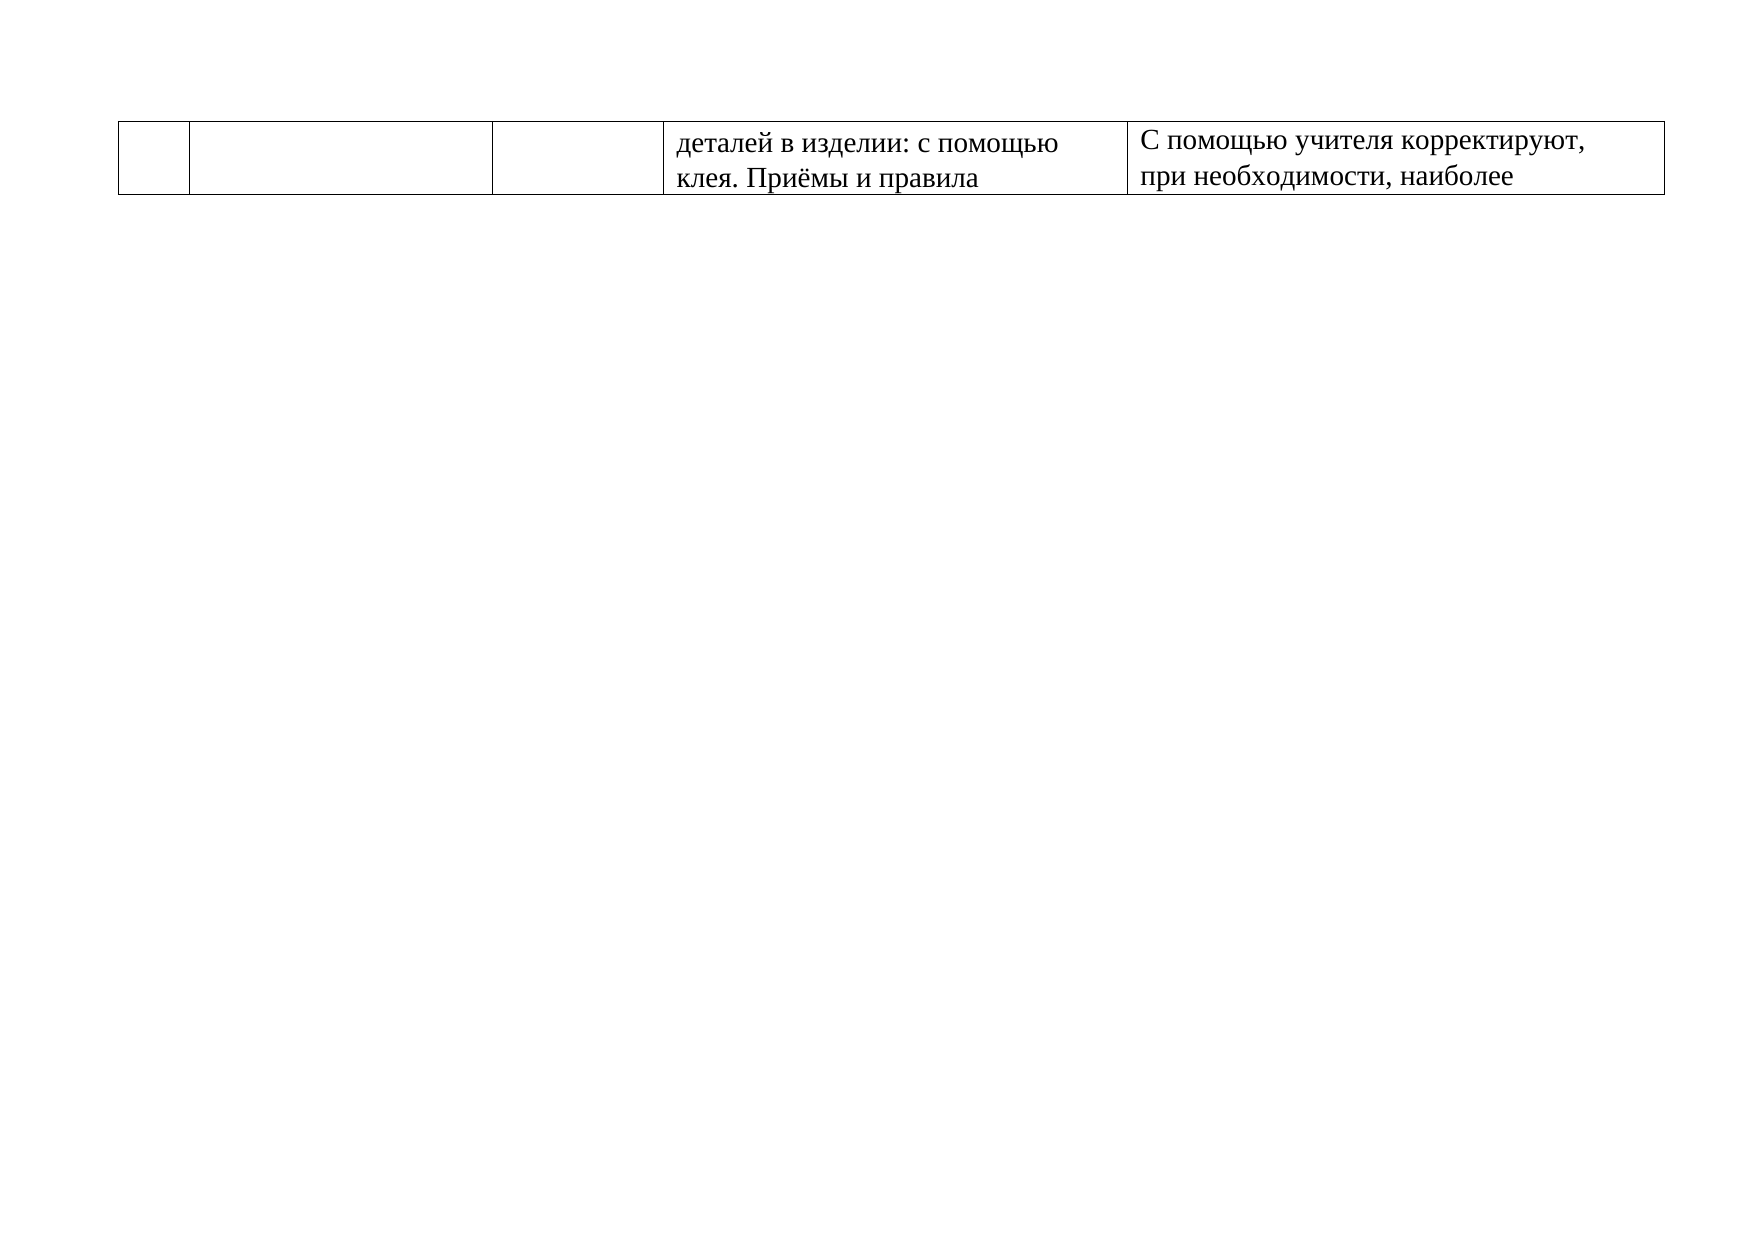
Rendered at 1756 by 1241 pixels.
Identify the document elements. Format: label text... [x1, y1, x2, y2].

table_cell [1128, 122, 1664, 194]
table_cell 3 [493, 122, 663, 194]
table_cell 11 [119, 122, 189, 194]
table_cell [190, 122, 492, 194]
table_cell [664, 122, 1127, 194]
